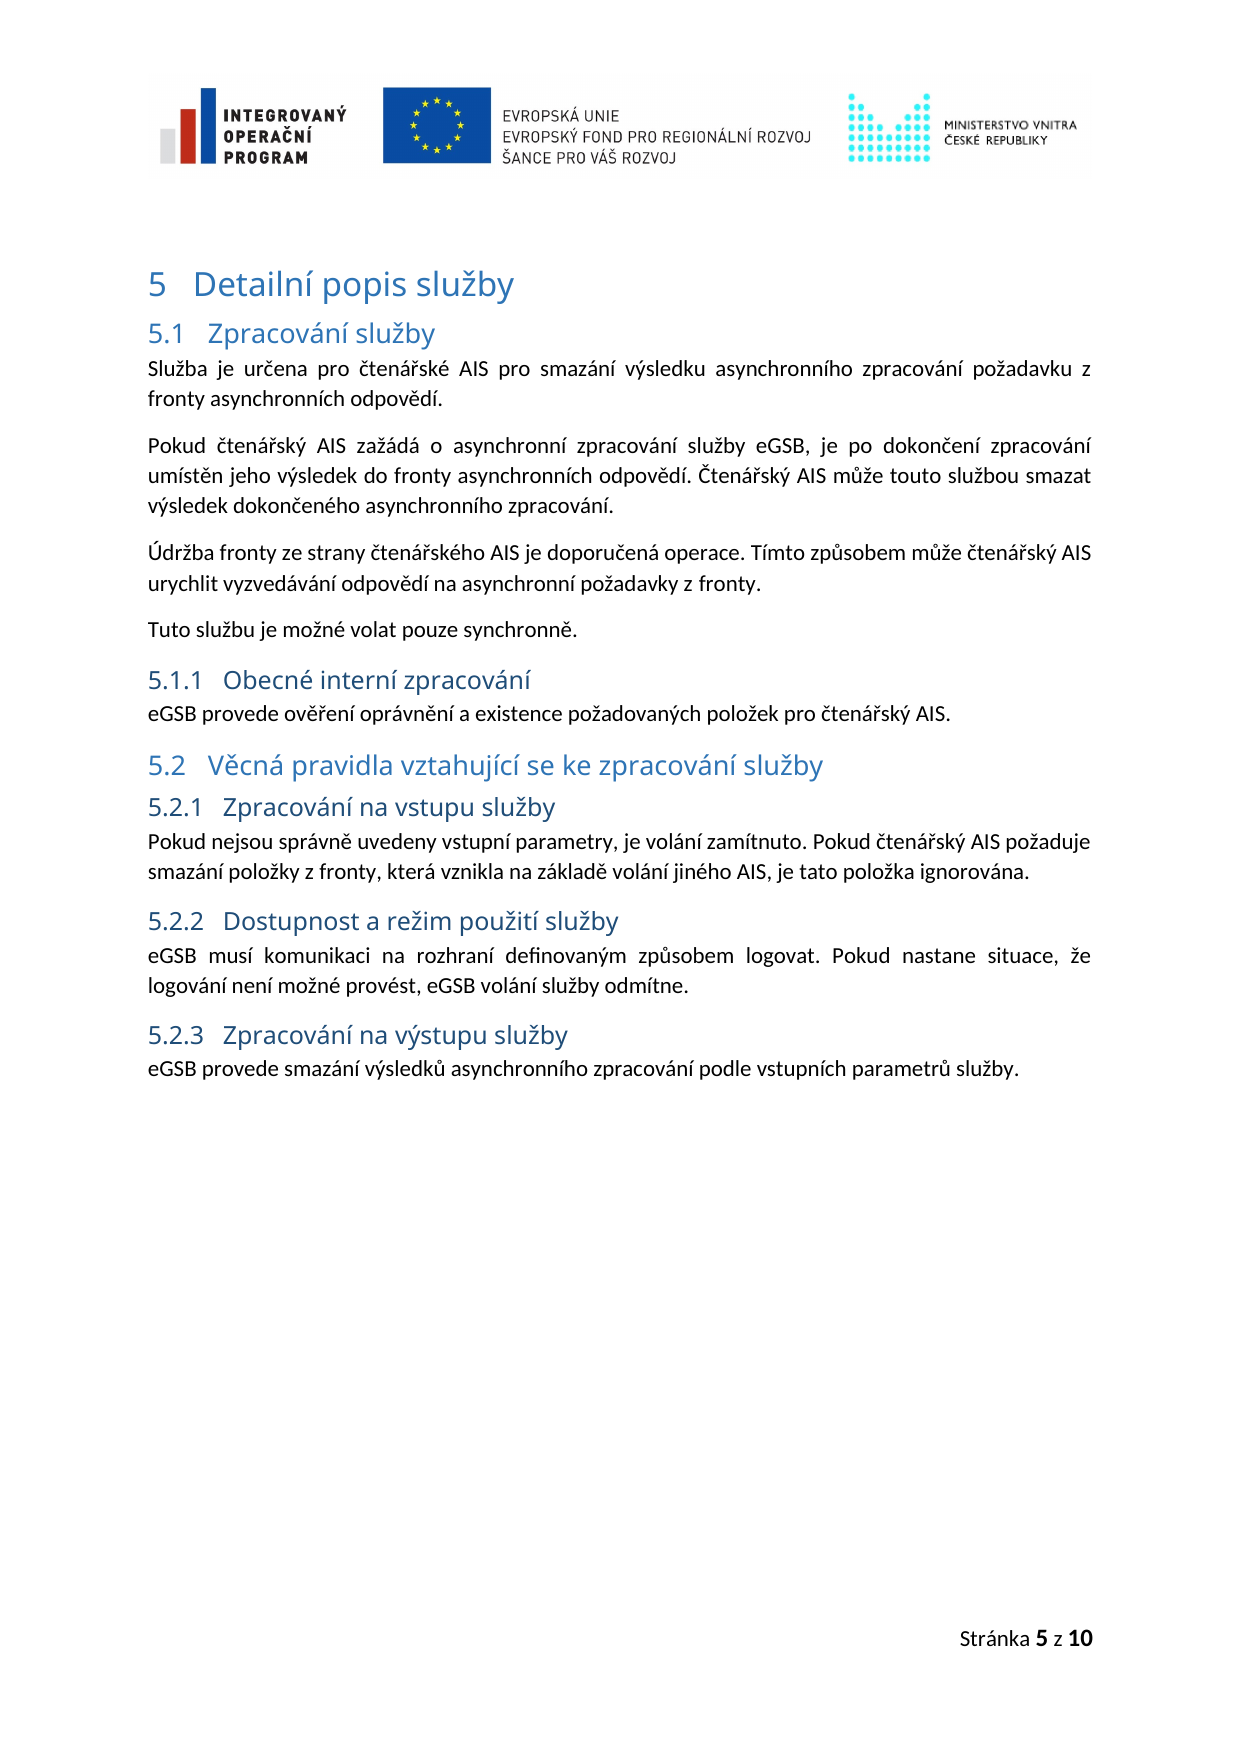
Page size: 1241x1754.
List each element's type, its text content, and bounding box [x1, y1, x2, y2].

text Pokud nejsou správně uvedeny vstupní parametry, je volání zamítnuto. Pokud čtenářský AIS požaduje smazání položky z fronty, která vznikla na základě volání jiného AIS, je tato položka ignorována. [148, 827, 1093, 885]
subtitle Zpracování služby [148, 314, 1093, 351]
picture [147, 73, 1093, 179]
text eGSB provede ověření oprávnění a existence požadovaných položek pro čtenářský AIS. [148, 699, 1093, 727]
subtitle Dostupnost a režim použití služby [148, 904, 1093, 938]
text Údržba fronty ze strany čtenářského AIS je doporučená operace. Tímto způsobem může čtenářský AIS urychlit vyzvedávání odpovědí na asynchronní požadavky z fronty. [148, 538, 1093, 597]
text Služba je určena pro čtenářské AIS pro smazání výsledku asynchronního zpracování požadavku z fronty asynchronních odpovědí. [148, 354, 1093, 412]
subtitle Obecné interní zpracování [148, 662, 1093, 697]
text Pokud čtenářský AIS zažádá o asynchronní zpracování služby eGSB, je po dokončení zpracování umístěn jeho výsledek do fronty asynchronních odpovědí. Čtenářský AIS může touto službou smazat výsledek dokončeného asynchronního zpracování. [148, 431, 1093, 520]
subtitle Věcná pravidla vztahující se ke zpracování služby [148, 746, 1093, 783]
text eGSB musí komunikaci na rozhraní definovaným způsobem logovat. Pokud nastane situace, že logování není možné provést, eGSB volání služby odmítne. [148, 941, 1093, 999]
subtitle Detailní popis služby [148, 261, 1093, 307]
text eGSB provede smazání výsledků asynchronního zpracování podle vstupních parametrů služby. [148, 1054, 1093, 1083]
text Tuto službu je možné volat pouze synchronně. [148, 616, 1093, 644]
subtitle Zpracování na výstupu služby [148, 1018, 1093, 1052]
subtitle Zpracování na vstupu služby [148, 790, 1093, 824]
